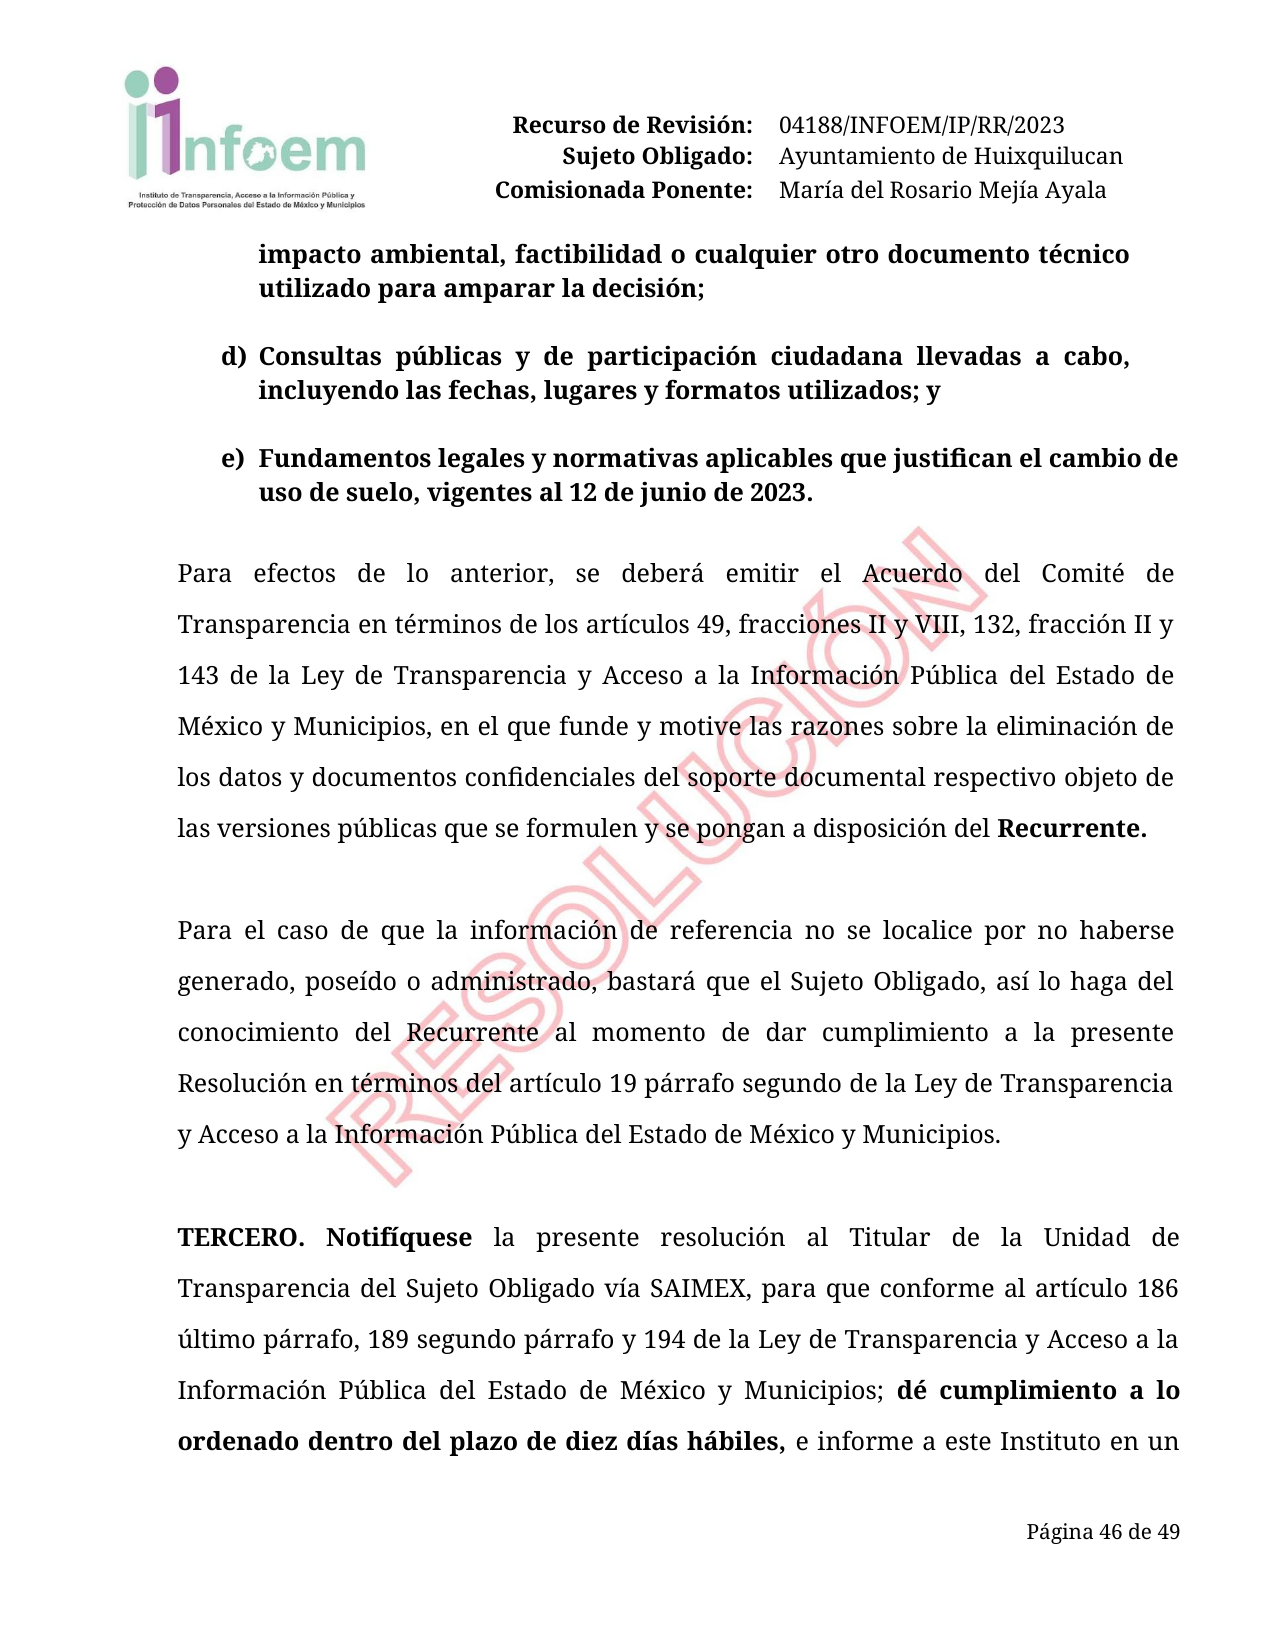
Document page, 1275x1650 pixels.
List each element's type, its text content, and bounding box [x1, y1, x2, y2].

list Fundamentos legales y normativas aplicables que justifican el cambio de uso de suelo, vigentes al 12 de junio de 2023. [221, 441, 1181, 509]
text Para el caso de que la información de referencia no se localice por no haberse generado, poseído o administrado, bastará que el Sujeto Obligado, así lo haga del conocimiento del Recurrente al momento de dar cumplimiento a la presente Resolución en términos del artículo 19 párrafo segundo de la Ley de Transparencia y Acceso a la Información Pública del Estado de México y Municipios. [177, 913, 1175, 1151]
picture [5, 6, 1275, 1650]
text Para efectos de lo anterior, se deberá emitir el Acuerdo del Comité de Transparencia en términos de los artículos 49, fracciones II y VIII, 132, fracción II y 143 de la Ley de Transparencia y Acceso a la Información Pública del Estado de México y Municipios, en el que funde y motive las razones sobre la eliminación de los datos y documentos confidenciales del soporte documental respectivo objeto de las versiones públicas que se formulen y se pongan a disposición del Recurrente. [177, 556, 1175, 845]
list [221, 236, 1131, 304]
list Consultas públicas y de participación ciudadana llevadas a cabo, incluyendo las fechas, lugares y formatos utilizados; y [221, 338, 1131, 407]
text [177, 1219, 1181, 1457]
